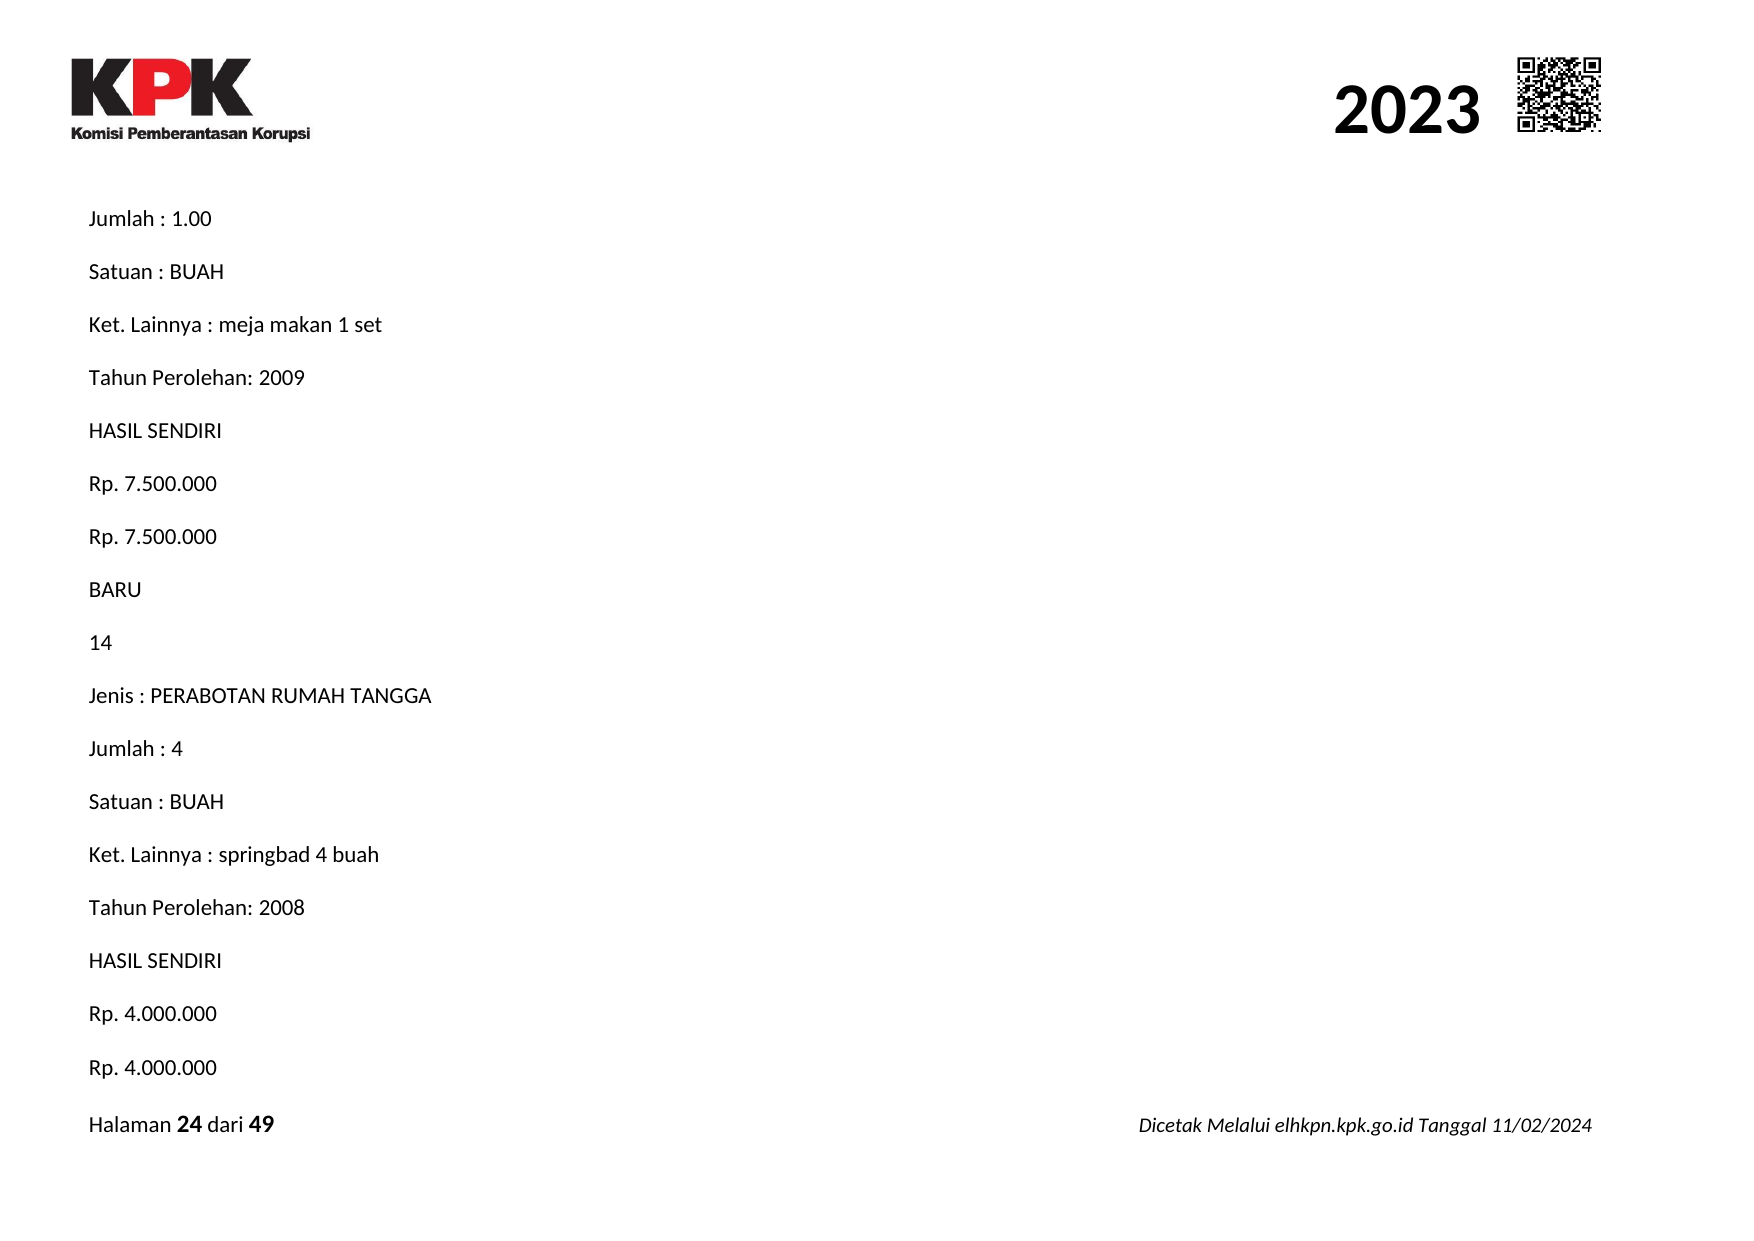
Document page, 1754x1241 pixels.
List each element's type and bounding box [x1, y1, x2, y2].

picture [58, 49, 316, 147]
picture [1507, 48, 1611, 141]
